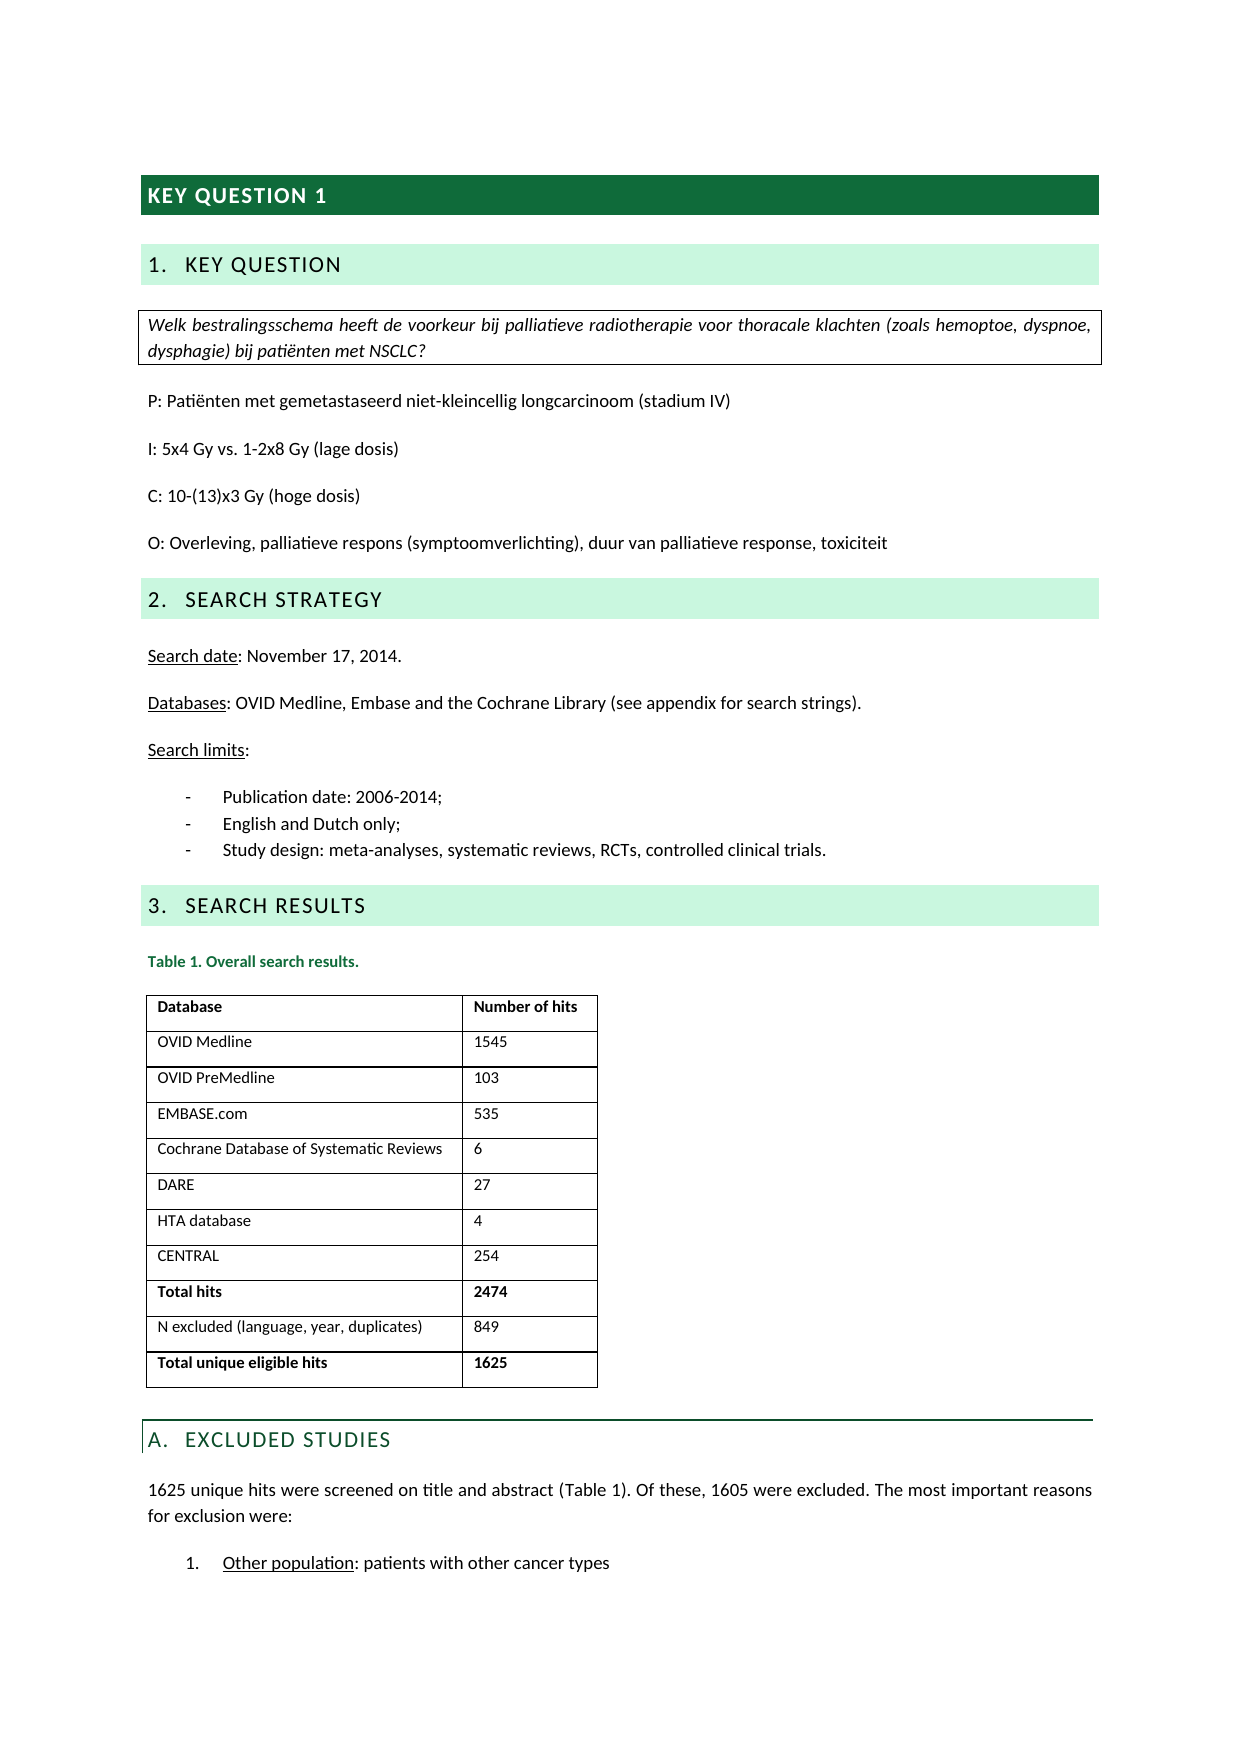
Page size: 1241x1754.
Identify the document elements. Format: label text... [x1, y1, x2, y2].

text O: Overleving, palliatieve respons (symptoomverlichting), duur van palliatieve response, toxiciteit [148, 531, 1093, 554]
table_cell 103 [463, 1068, 597, 1102]
table_cell Total unique eligible hits [147, 1353, 462, 1387]
table_cell 2474 [463, 1281, 597, 1316]
list Publication date: 2006-2014; [185, 786, 1093, 808]
table_cell 1625 [463, 1353, 597, 1387]
subtitle Key question 1 [148, 181, 1093, 209]
list Study design: meta-analyses, systematic reviews, RCTs, controlled clinical trials. [185, 838, 1093, 861]
text Table 1. Overall search results. [148, 951, 1093, 971]
table_cell 27 [463, 1174, 597, 1209]
list Other population: patients with other cancer types [185, 1552, 1093, 1574]
table_cell 535 [463, 1103, 597, 1138]
table_cell OVID Medline [147, 1032, 462, 1066]
table_cell 4 [463, 1210, 597, 1244]
text P: Patiënten met gemetastaseerd niet-kleincellig longcarcinoom (stadium IV) [148, 390, 1093, 413]
table_header Number of hits [463, 996, 597, 1031]
table_cell EMBASE.com [147, 1103, 462, 1138]
table_cell 849 [463, 1317, 597, 1351]
table_cell OVID PreMedline [147, 1068, 462, 1102]
table_cell Total hits [147, 1281, 462, 1316]
table_cell 1545 [463, 1032, 597, 1066]
table_cell 6 [463, 1139, 597, 1173]
table_cell Cochrane Database of Systematic Reviews [147, 1139, 462, 1173]
table_header Database [147, 996, 462, 1031]
list English and Dutch only; [185, 812, 1093, 835]
text Databases: OVID Medline, Embase and the Cochrane Library (see appendix for search strings). [148, 691, 1093, 714]
text Search limits: [148, 738, 1093, 761]
table_cell 254 [463, 1246, 597, 1280]
text C: 10-(13)x3 Gy (hoge dosis) [148, 484, 1093, 507]
subtitle Key question [148, 251, 1093, 279]
subtitle Excluded studies [143, 1421, 1093, 1453]
subtitle Search strategy [148, 585, 1093, 613]
table_cell DARE [147, 1174, 462, 1209]
text I: 5x4 Gy vs. 1-2x8 Gy (lage dosis) [148, 437, 1093, 460]
text Welk bestralingsschema heeft de voorkeur bij palliatieve radiotherapie voor thoracale klachten (zoals hemoptoe, dyspnoe, dysphagie) bij patiënten met NSCLC? [139, 311, 1101, 364]
table_cell N excluded (language, year, duplicates) [147, 1317, 462, 1351]
text Search date: November 17, 2014. [148, 644, 1093, 667]
table_cell CENTRAL [147, 1246, 462, 1280]
text 1625 unique hits were screened on title and abstract (Table 1). Of these, 1605 were excluded. The most important reasons for exclusion were: [148, 1478, 1093, 1527]
table_cell HTA database [147, 1210, 462, 1244]
subtitle Search Results [148, 892, 1093, 920]
